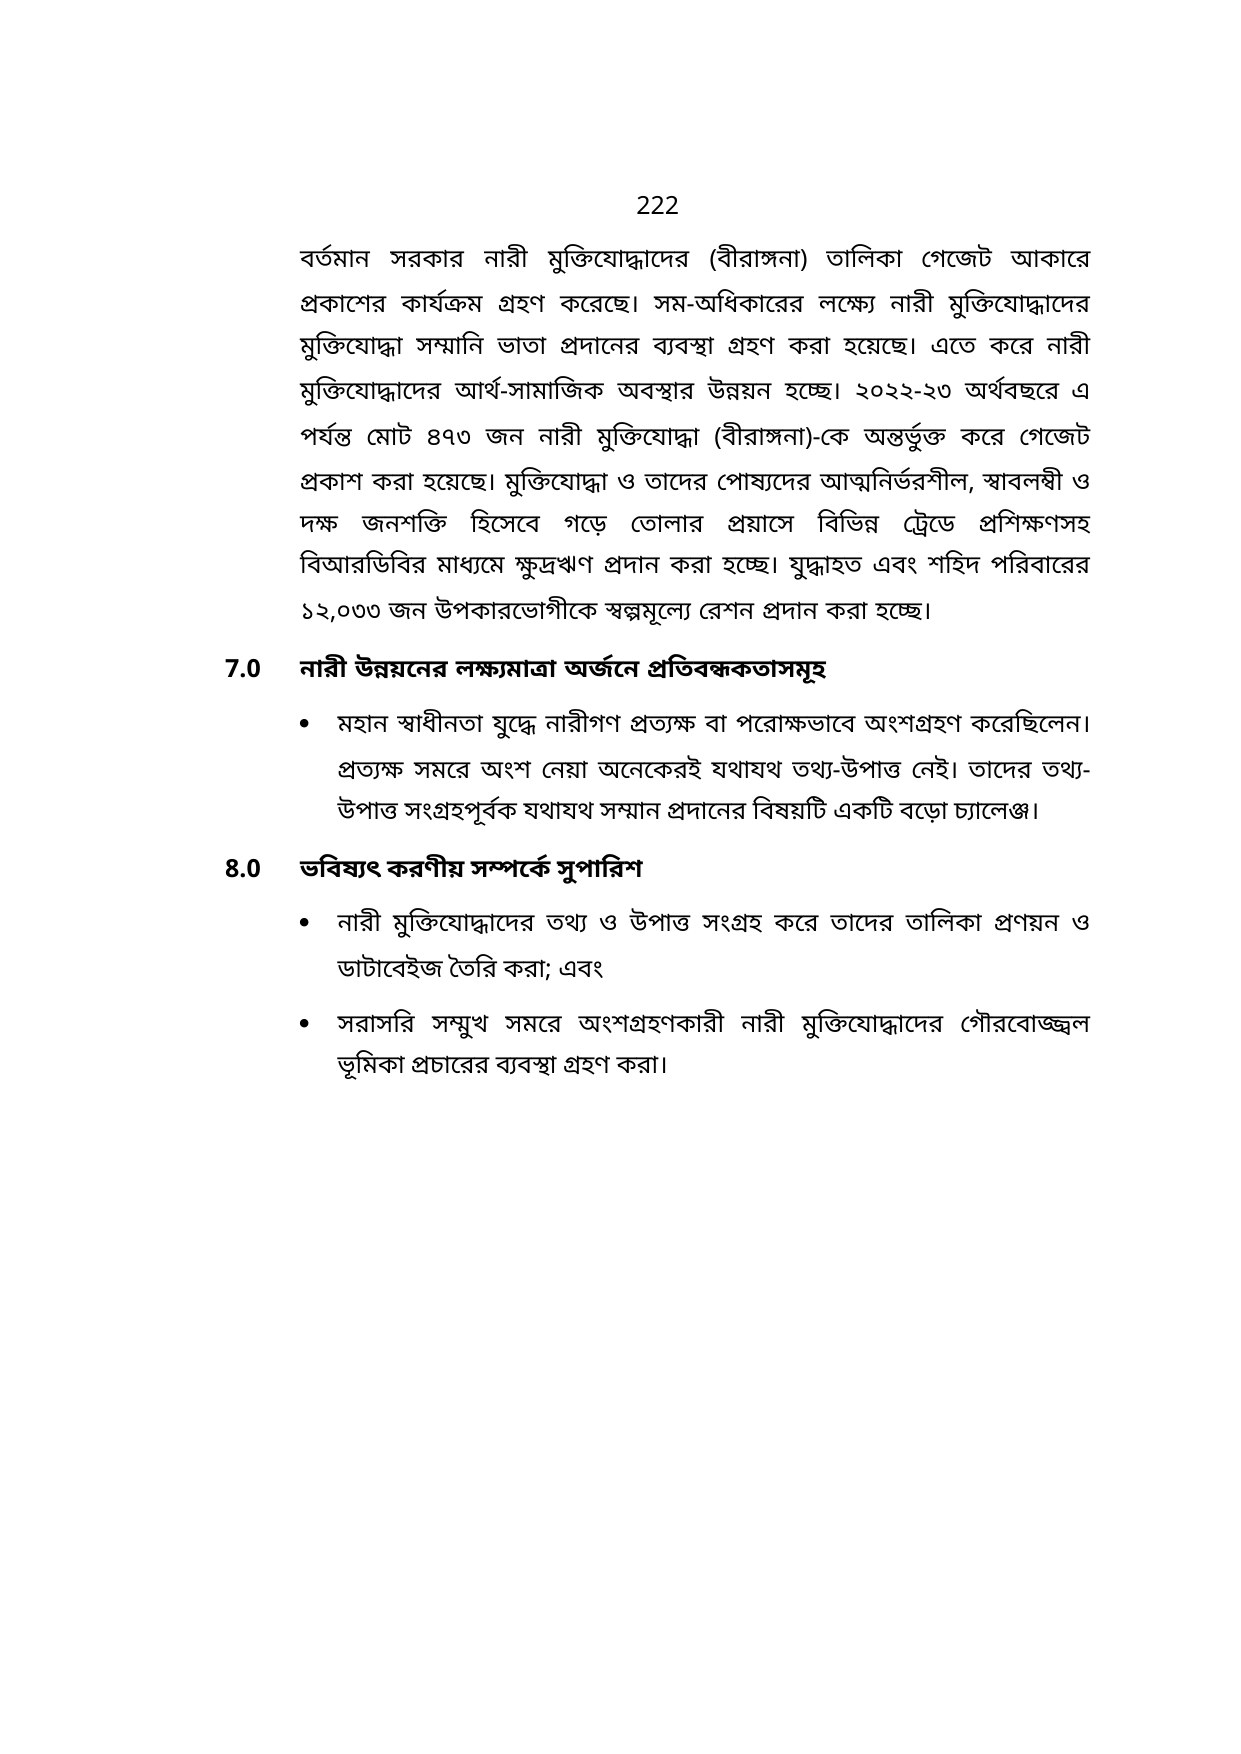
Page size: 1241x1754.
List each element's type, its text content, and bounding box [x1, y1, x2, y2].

text 7.0 নারী উন্নয়নের লক্ষ্যমাত্রা অর্জনে প্রতিবন্ধকতাসমূহ [225, 651, 1090, 688]
list নারী মুক্তিযোদ্ধাদের তথ্য ও উপাত্ত সংগ্রহ করে তাদের তালিকা প্রণয়ন ও ডাটাবেইজ তৈরি করা; এবং [300, 909, 1090, 987]
text বর্তমান সরকার নারী মুক্তিযোদ্ধাদের (বীরাঙ্গনা) তালিকা গেজেট আকারে প্রকাশের কার্যক্রম গ্রহণ করেছে। সম-অধিকারের লক্ষ্যে নারী মুক্তিযোদ্ধাদের মুক্তিযোদ্ধা সম্মানি ভাতা প্রদানের ব্যবস্থা গ্রহণ করা হয়েছে। এতে করে নারী মুক্তিযোদ্ধাদের আর্থ-সামাজিক অবস্থার উন্নয়ন হচ্ছে। ২০২২-২৩ অর্থবছরে এ পর্যন্ত মোট ৪৭৩ জন নারী মুক্তিযোদ্ধা (বীরাঙ্গনা)-কে অন্তর্ভুক্ত করে গেজেট প্রকাশ করা হয়েছে। মুক্তিযোদ্ধা ও তাদের পোষ্যদের আত্মনির্ভরশীল, স্বাবলম্বী ও দক্ষ জনশক্তি হিসেবে গড়ে তোলার প্রয়াসে বিভিন্ন ট্রেডে প্রশিক্ষণসহ বিআরডিবির মাধ্যমে ক্ষুদ্রঋণ প্রদান করা হচ্ছে। যুদ্ধাহত এবং শহিদ পরিবারের ১২,০৩৩ জন উপকারভোগীকে স্বল্পমূল্যে রেশন প্রদান করা হচ্ছে। [300, 240, 1090, 629]
list সরাসরি সম্মুখ সমরে অংশগ্রহণকারী নারী মুক্তিযোদ্ধাদের গৌরবোজ্জ্বল ভূমিকা প্রচারের ব্যবস্থা গ্রহণ করা। [300, 1009, 1090, 1084]
list মহান স্বাধীনতা যুদ্ধে নারীগণ প্রত্যক্ষ বা পরোক্ষভাবে অংশগ্রহণ করেছিলেন। প্রত্যক্ষ সমরে অংশ নেয়া অনেকেরই যথাযথ তথ্য-উপাত্ত নেই। তাদের তথ্য-উপাত্ত সংগ্রহপূর্বক যথাযথ সম্মান প্রদানের বিষয়টি একটি বড়ো চ্যালেঞ্জ। [300, 710, 1090, 829]
text 8.0 ভবিষ্যৎ করণীয় সম্পর্কে সুপারিশ [225, 850, 1090, 887]
